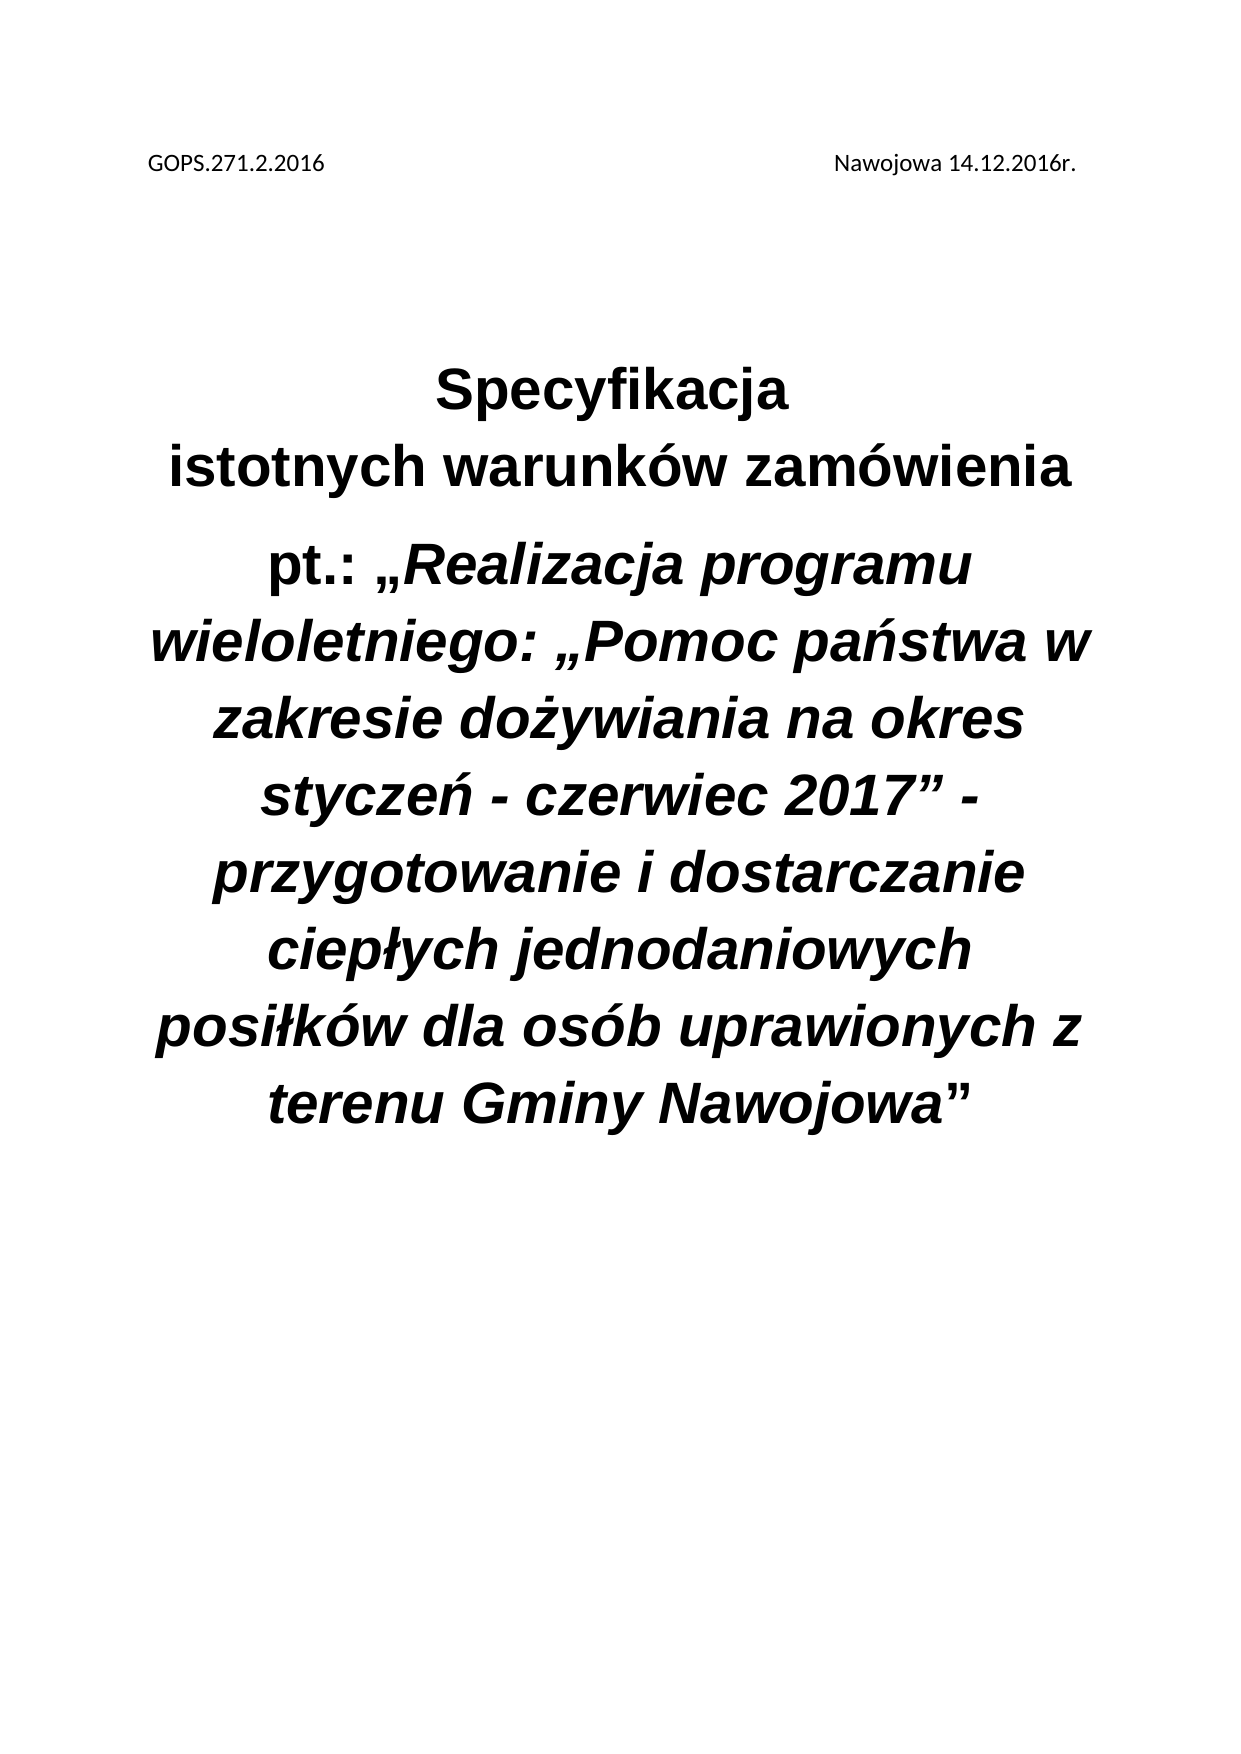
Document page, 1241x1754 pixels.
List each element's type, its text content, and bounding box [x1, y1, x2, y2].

text GOPS.271.2.2016 Nawojowa 14.12.2016r. [148, 148, 1093, 178]
text Specyfikacja istotnych warunków zamówienia [148, 354, 1093, 498]
text pt.: „Realizacja programu wieloletniego: „Pomoc państwa w zakresie dożywiania na okres styczeń - czerwiec 2017” - przygotowanie i dostarczanie ciepłych jednodaniowych posiłków dla osób uprawionych z terenu Gminy Nawojowa” [148, 529, 1093, 1136]
